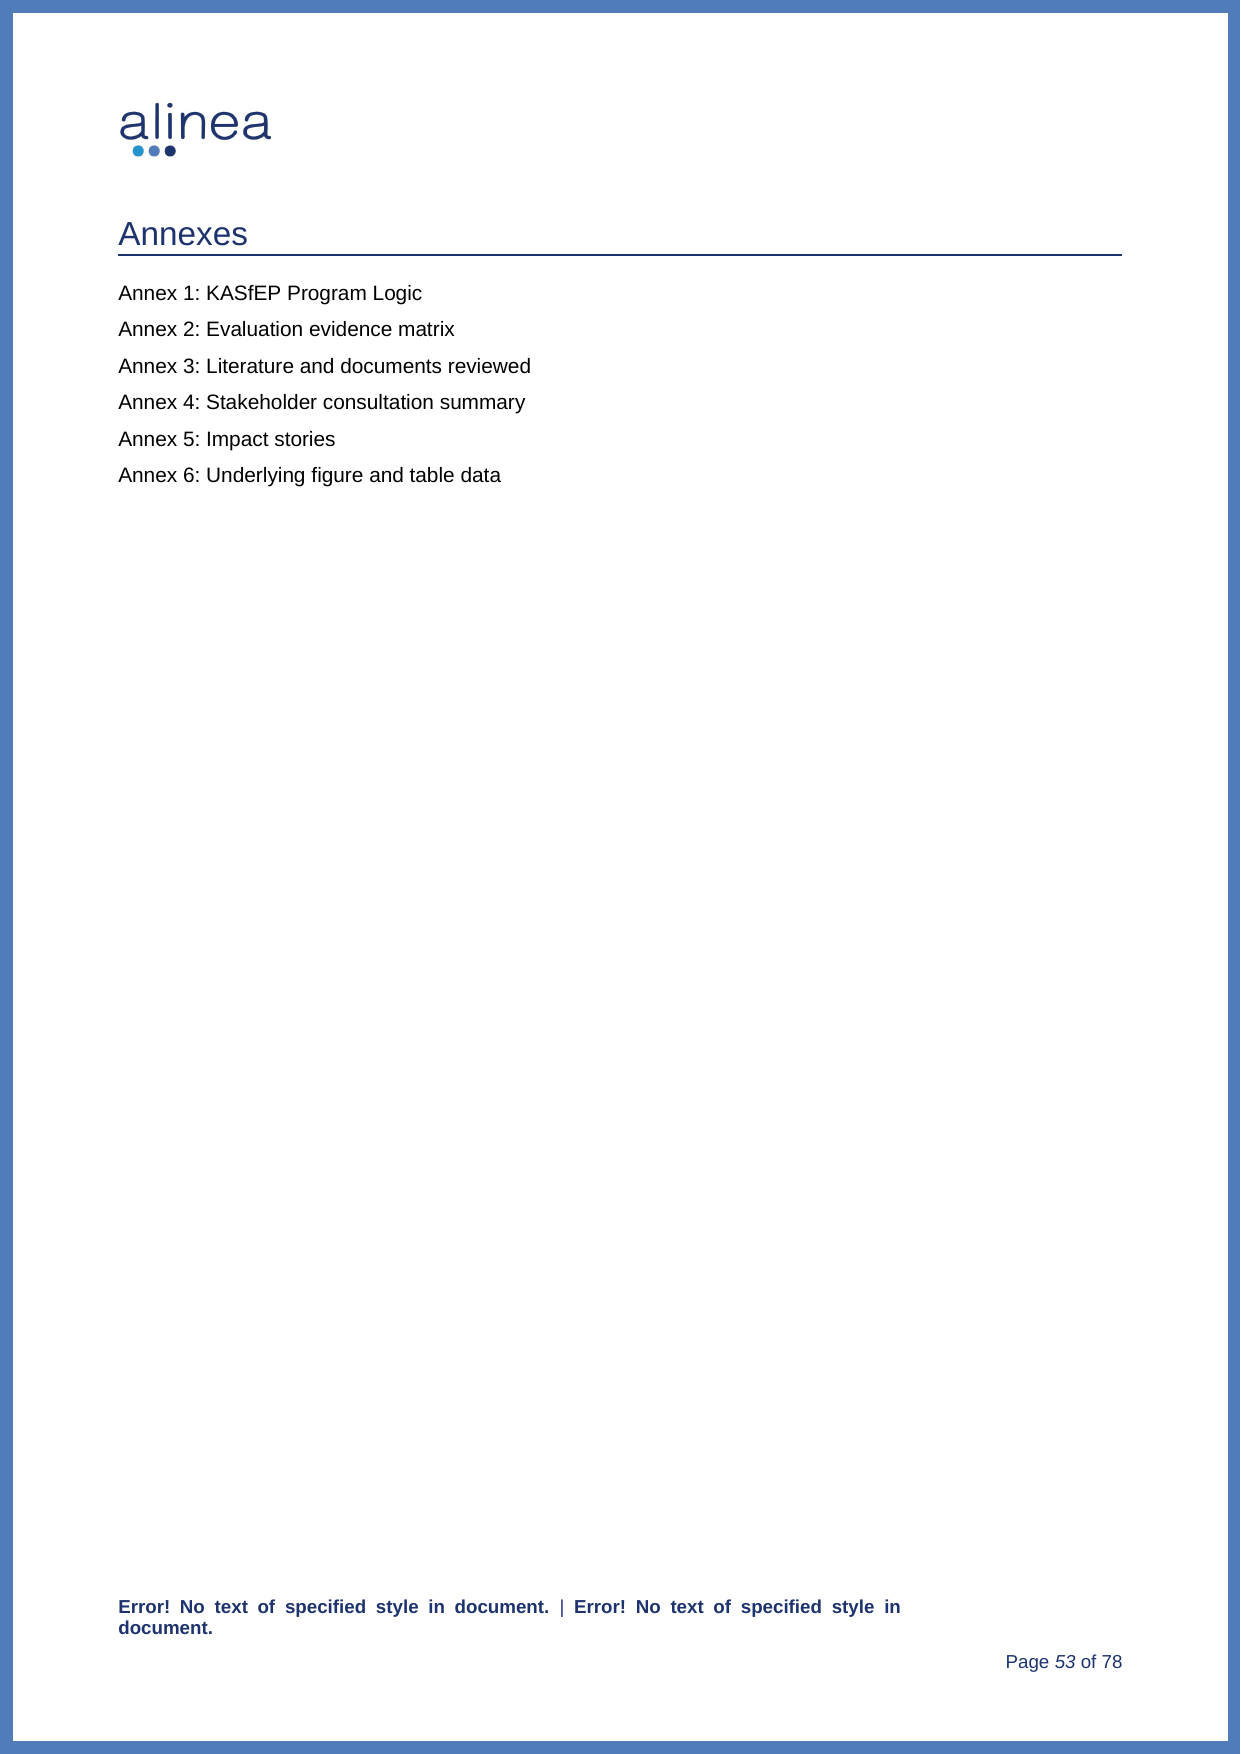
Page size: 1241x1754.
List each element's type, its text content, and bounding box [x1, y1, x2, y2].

picture [118, 101, 274, 158]
text Annex 5: Impact stories [118, 426, 1122, 450]
text Annex 6: Underlying figure and table data [118, 463, 1122, 487]
text Annex 4: Stakeholder consultation summary [118, 390, 1122, 414]
subtitle Annexes [118, 214, 1122, 254]
text Annex 2: Evaluation evidence matrix [118, 317, 1122, 341]
text Annex 3: Literature and documents reviewed [118, 353, 1122, 377]
text Annex 1: KASfEP Program Logic [118, 281, 1122, 304]
